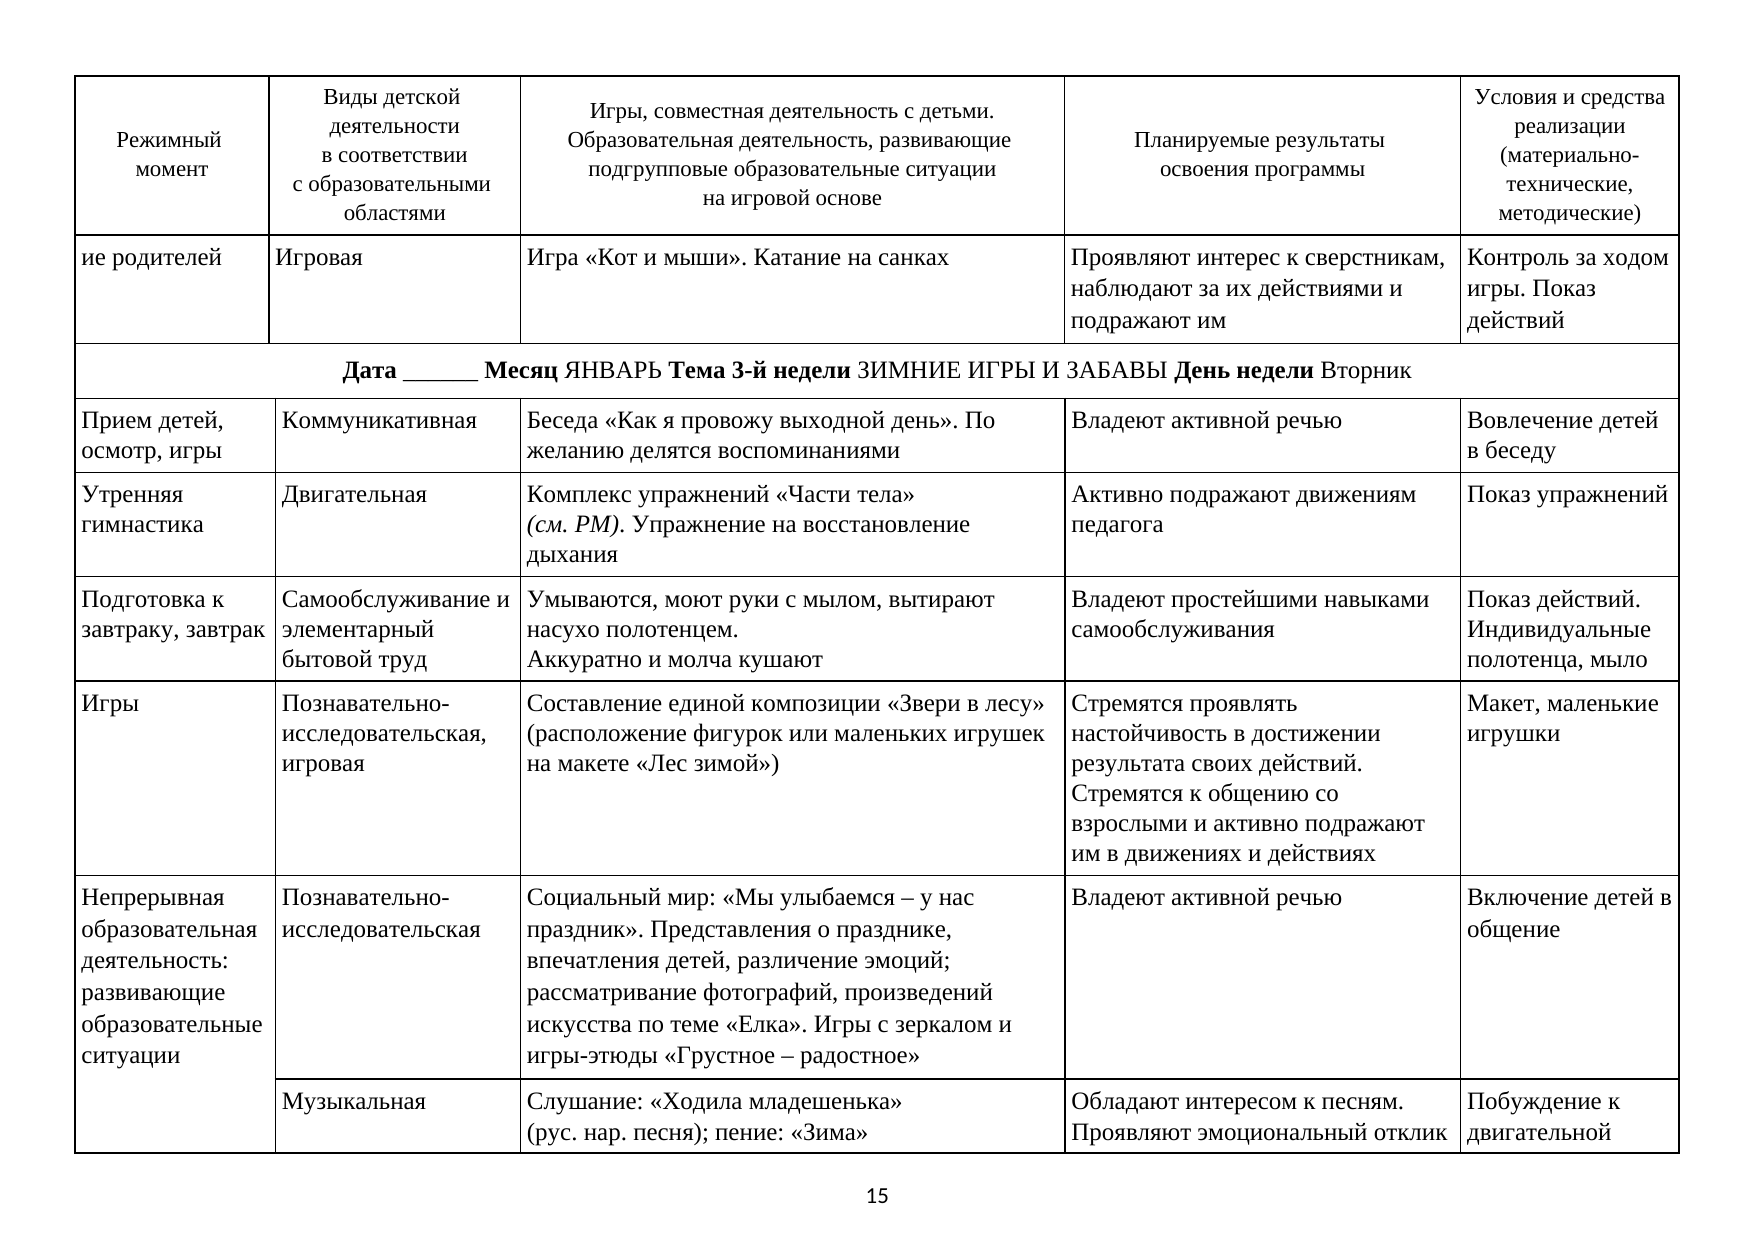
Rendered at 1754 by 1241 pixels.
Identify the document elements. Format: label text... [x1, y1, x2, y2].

table_cell Побуждение к двигательной активности [1461, 1080, 1678, 1152]
table_cell Музыкальная [276, 1080, 520, 1152]
table_header Условия и средства реализации (материально-технические, методические) [1461, 77, 1678, 234]
table_cell Вовлечение детей в беседу [1461, 399, 1678, 472]
table_cell Подготовка к завтраку, завтрак [76, 577, 275, 680]
table_cell Владеют активной речью [1066, 399, 1460, 472]
table_cell Познавательно-исследовательская, игровая [276, 682, 520, 875]
table_cell подготовка к прогулке, прогулка, консультирование родителей [76, 236, 268, 343]
table_cell Стремятся проявлять настойчивость в достижении результата своих действий. Стремятся к общению со взрослыми и активно подражают им в движениях и действиях [1066, 682, 1460, 875]
table_header Игры, совместная деятельность с детьми. Образовательная деятельность, развивающие подгрупповые образовательные ситуации на игровой основе [521, 77, 1064, 234]
table_cell Активно подражают движениям педагога [1066, 473, 1460, 576]
table_cell Познавательно-исследовательская [276, 876, 520, 1078]
table_cell Игры [76, 682, 275, 875]
table_cell Умываются, моют руки с мылом, вытирают насухо полотенцем. Аккуратно и молча кушают [521, 577, 1064, 680]
table_cell Непрерывная образовательная деятельность: развивающие образовательные ситуации [76, 876, 275, 1152]
table_header Планируемые результаты освоения программы [1065, 77, 1460, 234]
table_header Виды детской деятельности в соответствии с образовательными областями [270, 77, 520, 234]
table_cell Самообслуживание и элементарный бытовой труд [276, 577, 520, 680]
table_cell Дата ______ Месяц Январь Тема 3-й недели Зимние игры и забавы День недели Вторник [76, 344, 1678, 397]
table_header Режимный момент [76, 77, 268, 234]
table_cell Владеют простейшими навыками самообслуживания [1066, 577, 1460, 680]
table_cell Беседа «Как я провожу выходной день». По желанию делятся воспоминаниями [521, 399, 1064, 472]
table_cell Контроль за ходом игры. Показ действий [1461, 236, 1678, 343]
table_cell Утренняя гимнастика [76, 473, 275, 576]
table_cell Коммуникативная [276, 399, 520, 472]
table_cell Игра «Кот и мыши». Катание на санках [521, 236, 1064, 343]
table_cell Прием детей, осмотр, игры [76, 399, 275, 472]
table_cell Составление единой композиции «Звери в лесу» (расположение фигурок или маленьких игрушек на макете «Лес зимой») [521, 682, 1064, 875]
table_cell Обладают интересом к песням. Проявляют эмоциональный отклик на различные произведения культуры и искусства [1066, 1080, 1460, 1152]
table_cell Комплекс упражнений «Части тела» (см. РМ). Упражнение на восстановление дыхания [521, 473, 1064, 576]
table_cell Показ действий. Индивидуальные полотенца, мыло [1461, 577, 1678, 680]
table_cell Включение детей в общение [1461, 876, 1678, 1078]
table_cell Макет, маленькие игрушки [1461, 682, 1678, 875]
table_cell Игровая [270, 236, 520, 343]
table_cell Социальный мир: «Мы улыбаемся – у нас праздник». Представления о празднике, впечатления детей, различение эмоций; рассматривание фотографий, произведений искусства по теме «Елка». Игры с зеркалом и игры-этюды «Грустное – радостное» [521, 876, 1064, 1078]
table_cell Владеют активной речью [1066, 876, 1460, 1078]
table_cell Двигательная [276, 473, 520, 576]
table_cell Проявляют интерес к сверстникам, наблюдают за их действиями и подражают им [1065, 236, 1460, 343]
table_cell Показ упражнений [1461, 473, 1678, 576]
